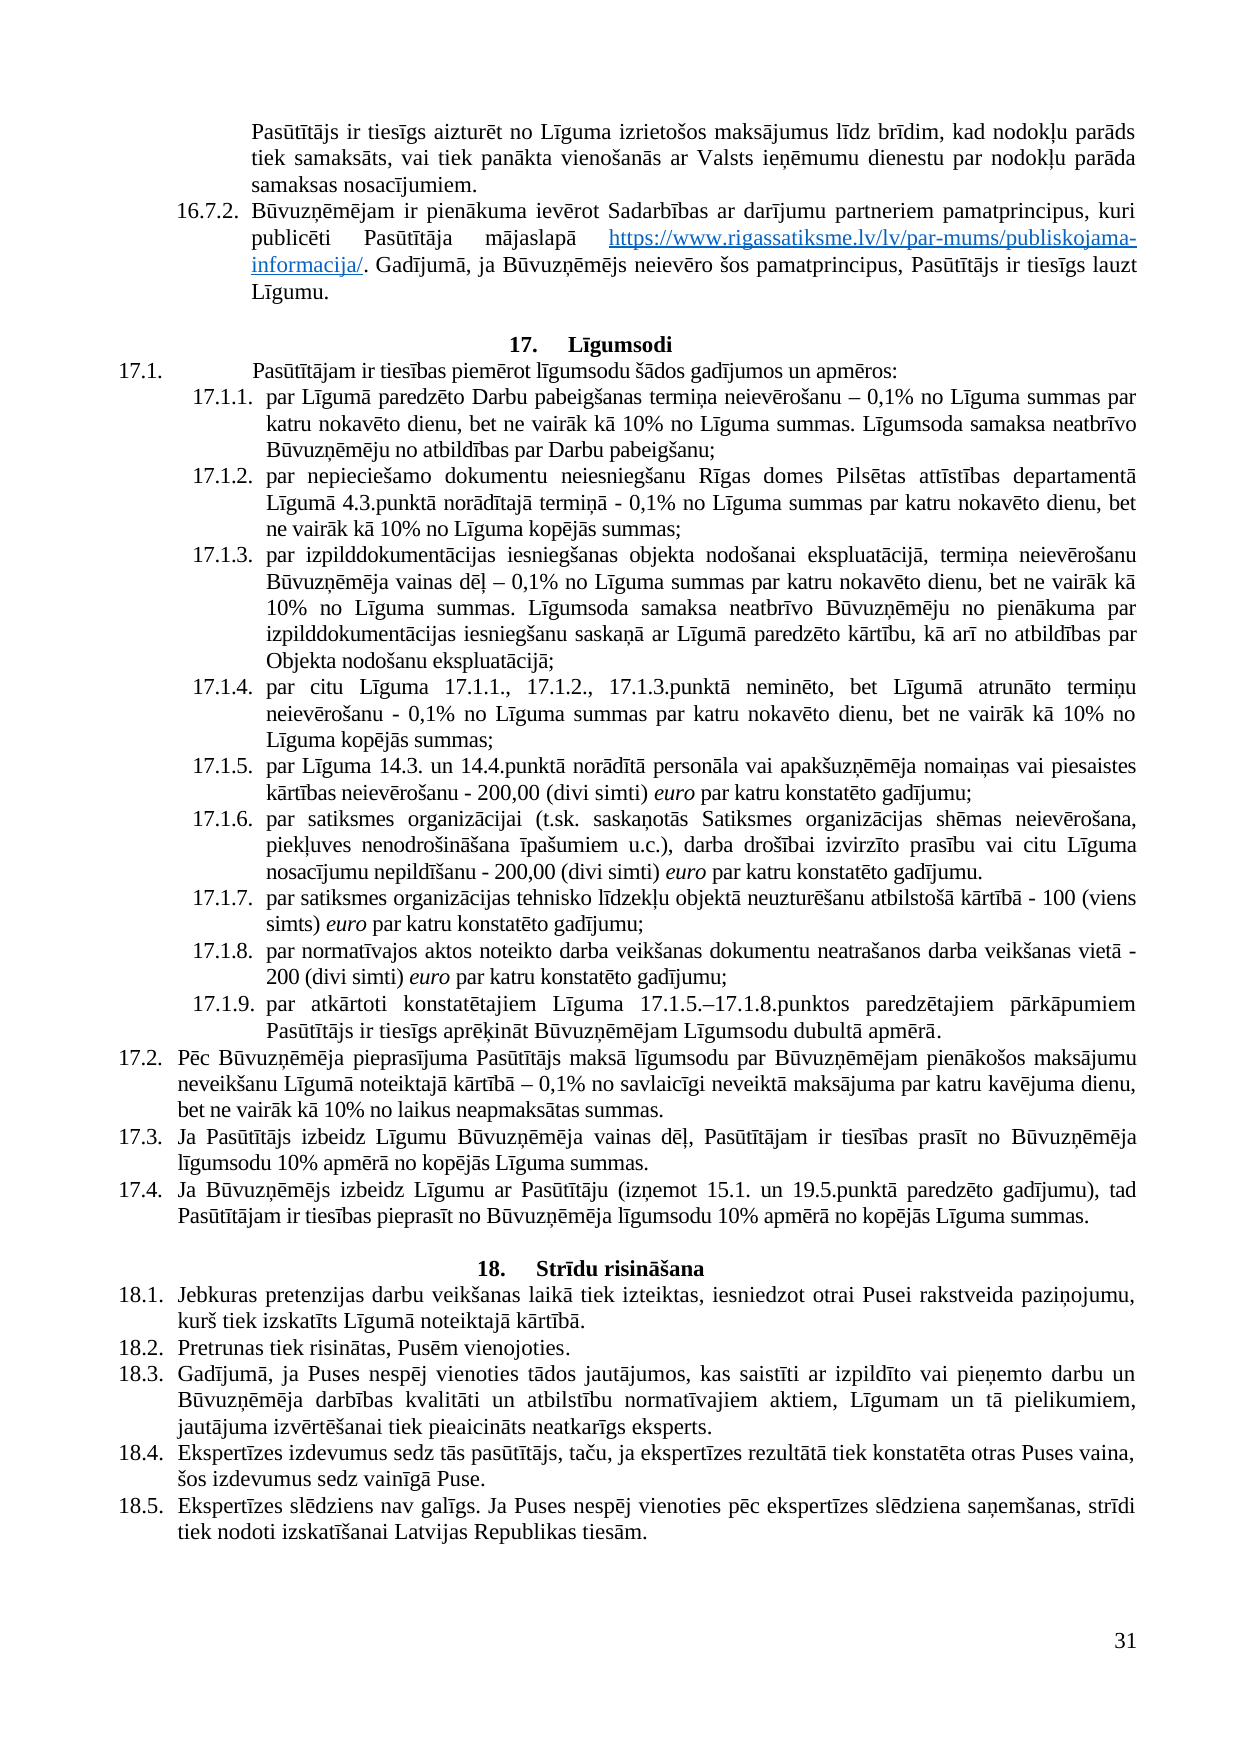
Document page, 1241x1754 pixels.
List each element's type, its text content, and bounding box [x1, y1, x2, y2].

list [176, 118, 1137, 197]
list Līgumsodi [44, 331, 1137, 357]
list Ekspertīzes slēdziens nav galīgs. Ja Puses nespēj vienoties pēc ekspertīzes slēdziena saņemšanas, strīdi tiek nodoti izskatīšanai Latvijas Republikas tiesām. [118, 1492, 1137, 1544]
list par satiksmes organizācijas tehnisko līdzekļu objektā neuzturēšanu atbilstošā kārtībā - 100 (viens simts) euro par katru konstatēto gadījumu; [192, 884, 1137, 937]
list Pēc Būvuzņēmēja pieprasījuma Pasūtītājs maksā līgumsodu par Būvuzņēmējam pienākošos maksājumu neveikšanu Līgumā noteiktajā kārtībā – 0,1% no savlaicīgi neveiktā maksājuma par katru kavējuma dienu, bet ne vairāk kā 10% no laikus neapmaksātas summas. [118, 1044, 1137, 1123]
list Būvuzņēmējam ir pienākuma ievērot Sadarbības ar darījumu partneriem pamatprincipus, kuri publicēti Pasūtītāja mājaslapā https://www.rigassatiksme.lv/lv/par-mums/publiskojama-informacija/. Gadījumā, ja Būvuzņēmējs neievēro šos pamatprincipus, Pasūtītājs ir tiesīgs lauzt Līgumu. [176, 197, 1137, 304]
list par Līgumā paredzēto Darbu pabeigšanas termiņa neievērošanu – 0,1% no Līguma summas par katru nokavēto dienu, bet ne vairāk kā 10% no Līguma summas. Līgumsoda samaksa neatbrīvo Būvuzņēmēju no atbildības par Darbu pabeigšanu; [192, 383, 1137, 462]
list Ja Būvuzņēmējs izbeidz Līgumu ar Pasūtītāju (izņemot 15.1. un 19.5.punktā paredzēto gadījumu), tad Pasūtītājam ir tiesības pieprasīt no Būvuzņēmēja līgumsodu 10% apmērā no kopējās Līguma summas. [118, 1176, 1137, 1228]
list par citu Līguma 17.1.1., 17.1.2., 17.1.3.punktā neminēto, bet Līgumā atrunāto termiņu neievērošanu - 0,1% no Līguma summas par katru nokavēto dienu, bet ne vairāk kā 10% no Līguma kopējās summas; [192, 673, 1137, 752]
list Strīdu risināšana [44, 1255, 1137, 1281]
list par Līguma 14.3. un 14.4.punktā norādītā personāla vai apakšuzņēmēja nomaiņas vai piesaistes kārtības neievērošanu - 200,00 (divi simti) euro par katru konstatēto gadījumu; [192, 752, 1137, 805]
list Ekspertīzes izdevumus sedz tās pasūtītājs, taču, ja ekspertīzes rezultātā tiek konstatēta otras Puses vaina, šos izdevumus sedz vainīgā Puse. [118, 1439, 1137, 1492]
list Pasūtītājam ir tiesības piemērot līgumsodu šādos gadījumos un apmēros: [103, 357, 1137, 383]
list par izpilddokumentācijas iesniegšanas objekta nodošanai ekspluatācijā, termiņa neievērošanu Būvuzņēmēja vainas dēļ – 0,1% no Līguma summas par katru nokavēto dienu, bet ne vairāk kā 10% no Līguma summas. Līgumsoda samaksa neatbrīvo Būvuzņēmēju no pienākuma par izpilddokumentācijas iesniegšanu saskaņā ar Līgumā paredzēto kārtību, kā arī no atbildības par Objekta nodošanu ekspluatācijā; [192, 541, 1137, 673]
list par nepieciešamo dokumentu neiesniegšanu Rīgas domes Pilsētas attīstības departamentā Līgumā 4.3.punktā norādītajā termiņā - 0,1% no Līguma summas par katru nokavēto dienu, bet ne vairāk kā 10% no Līguma kopējās summas; [192, 462, 1137, 541]
list Jebkuras pretenzijas darbu veikšanas laikā tiek izteiktas, iesniedzot otrai Pusei rakstveida paziņojumu, kurš tiek izskatīts Līgumā noteiktajā kārtībā. [118, 1281, 1137, 1334]
list par normatīvajos aktos noteikto darba veikšanas dokumentu neatrašanos darba veikšanas vietā - 200 (divi simti) euro par katru konstatēto gadījumu; [192, 937, 1137, 989]
list Pretrunas tiek risinātas, Pusēm vienojoties. [118, 1334, 1137, 1360]
list par atkārtoti konstatētajiem Līguma 17.1.5.–17.1.8.punktos paredzētajiem pārkāpumiem Pasūtītājs ir tiesīgs aprēķināt Būvuzņēmējam Līgumsodu dubultā apmērā. [192, 989, 1137, 1044]
list Gadījumā, ja Puses nespēj vienoties tādos jautājumos, kas saistīti ar izpildīto vai pieņemto darbu un Būvuzņēmēja darbības kvalitāti un atbilstību normatīvajiem aktiem, Līgumam un tā pielikumiem, jautājuma izvērtēšanai tiek pieaicināts neatkarīgs eksperts. [118, 1360, 1137, 1439]
list Ja Pasūtītājs izbeidz Līgumu Būvuzņēmēja vainas dēļ, Pasūtītājam ir tiesības prasīt no Būvuzņēmēja līgumsodu 10% apmērā no kopējās Līguma summas. [118, 1123, 1137, 1176]
list par satiksmes organizācijai (t.sk. saskaņotās Satiksmes organizācijas shēmas neievērošana, piekļuves nenodrošināšana īpašumiem u.c.), darba drošībai izvirzīto prasību vai citu Līguma nosacījumu nepildīšanu - 200,00 (divi simti) euro par katru konstatēto gadījumu. [192, 805, 1137, 884]
